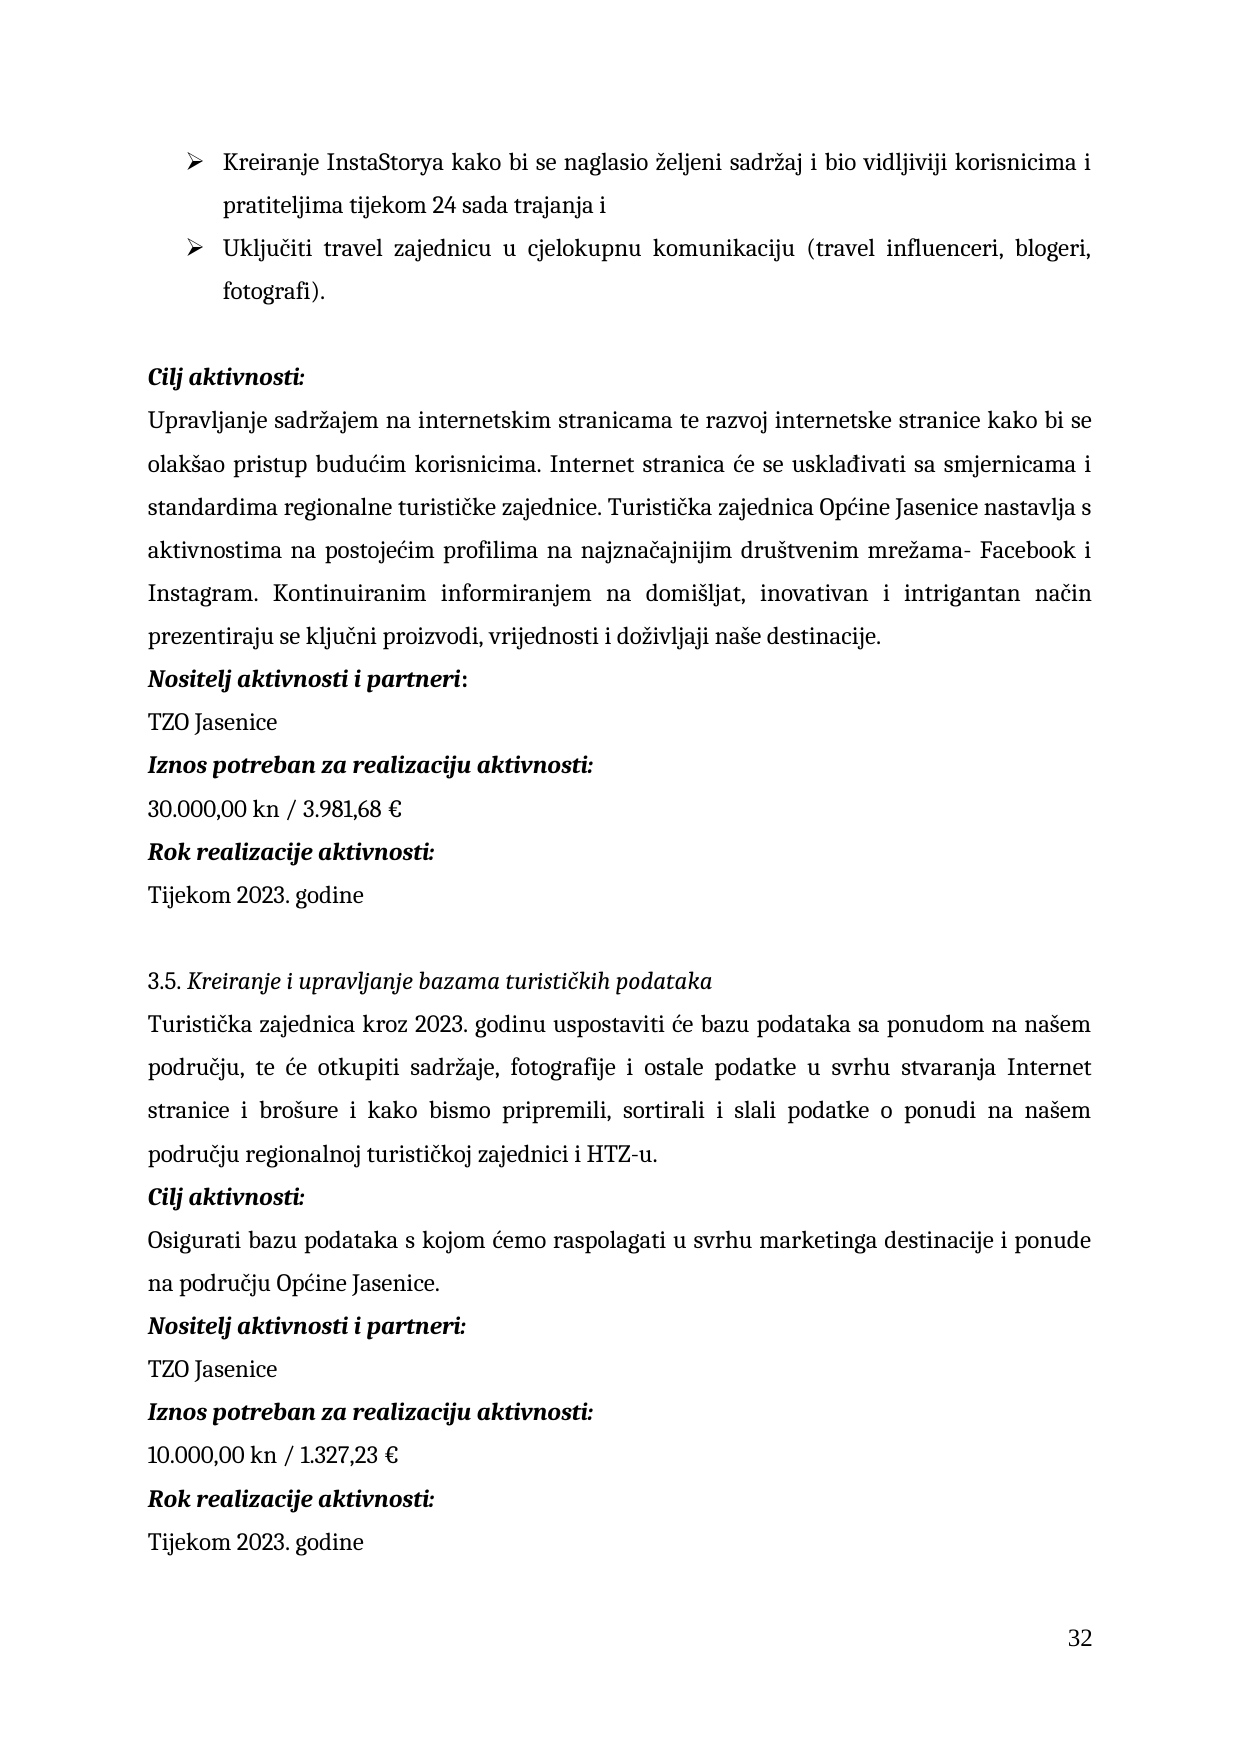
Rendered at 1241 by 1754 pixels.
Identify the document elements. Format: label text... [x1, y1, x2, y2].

text Tijekom 2023. godine [148, 1528, 1093, 1556]
text Rok realizacije aktivnosti: [148, 838, 1093, 866]
text Iznos potreban za realizaciju aktivnosti: [148, 751, 1093, 780]
text 3.5. Kreiranje i upravljanje bazama turističkih podataka [148, 967, 1093, 996]
text Tijekom 2023. godine [148, 881, 1093, 909]
text 30.000,00 kn / 3.981,68 € [148, 794, 1093, 823]
text Cilj aktivnosti: [148, 363, 1093, 392]
text Nositelj aktivnosti i partneri: [148, 665, 1093, 694]
text TZO Jasenice [148, 1355, 1093, 1384]
text Nositelj aktivnosti i partneri: [148, 1312, 1093, 1341]
text 10.000,00 kn / 1.327,23 € [148, 1441, 1093, 1470]
list Uključiti travel zajednicu u cjelokupnu komunikaciju (travel influenceri, blogeri, fotografi). [185, 234, 1093, 306]
text Rok realizacije aktivnosti: [148, 1484, 1093, 1513]
text Cilj aktivnosti: [148, 1183, 1093, 1211]
text Iznos potreban za realizaciju aktivnosti: [148, 1398, 1093, 1427]
text Osigurati bazu podataka s kojom ćemo raspolagati u svrhu marketinga destinacije i ponude na području Općine Jasenice. [148, 1226, 1093, 1298]
text Turistička zajednica kroz 2023. godinu uspostaviti će bazu podataka sa ponudom na našem području, te će otkupiti sadržaje, fotografije i ostale podatke u svrhu stvaranja Internet stranice i brošure i kako bismo pripremili, sortirali i slali podatke o ponudi na našem području regionalnoj turističkoj zajednici i HTZ-u. [148, 1010, 1093, 1168]
text Upravljanje sadržajem na internetskim stranicama te razvoj internetske stranice kako bi se olakšao pristup budućim korisnicima. Internet stranica će se usklađivati sa smjernicama i standardima regionalne turističke zajednice. Turistička zajednica Općine Jasenice nastavlja s aktivnostima na postojećim profilima na najznačajnijim društvenim mrežama- Facebook i Instagram. Kontinuiranim informiranjem na domišljat, inovativan i intrigantan način prezentiraju se ključni proizvodi, vrijednosti i doživljaji naše destinacije. [148, 406, 1093, 651]
text TZO Jasenice [148, 708, 1093, 737]
list Kreiranje InstaStorya kako bi se naglasio željeni sadržaj i bio vidljiviji korisnicima i pratiteljima tijekom 24 sada trajanja i [185, 148, 1093, 219]
